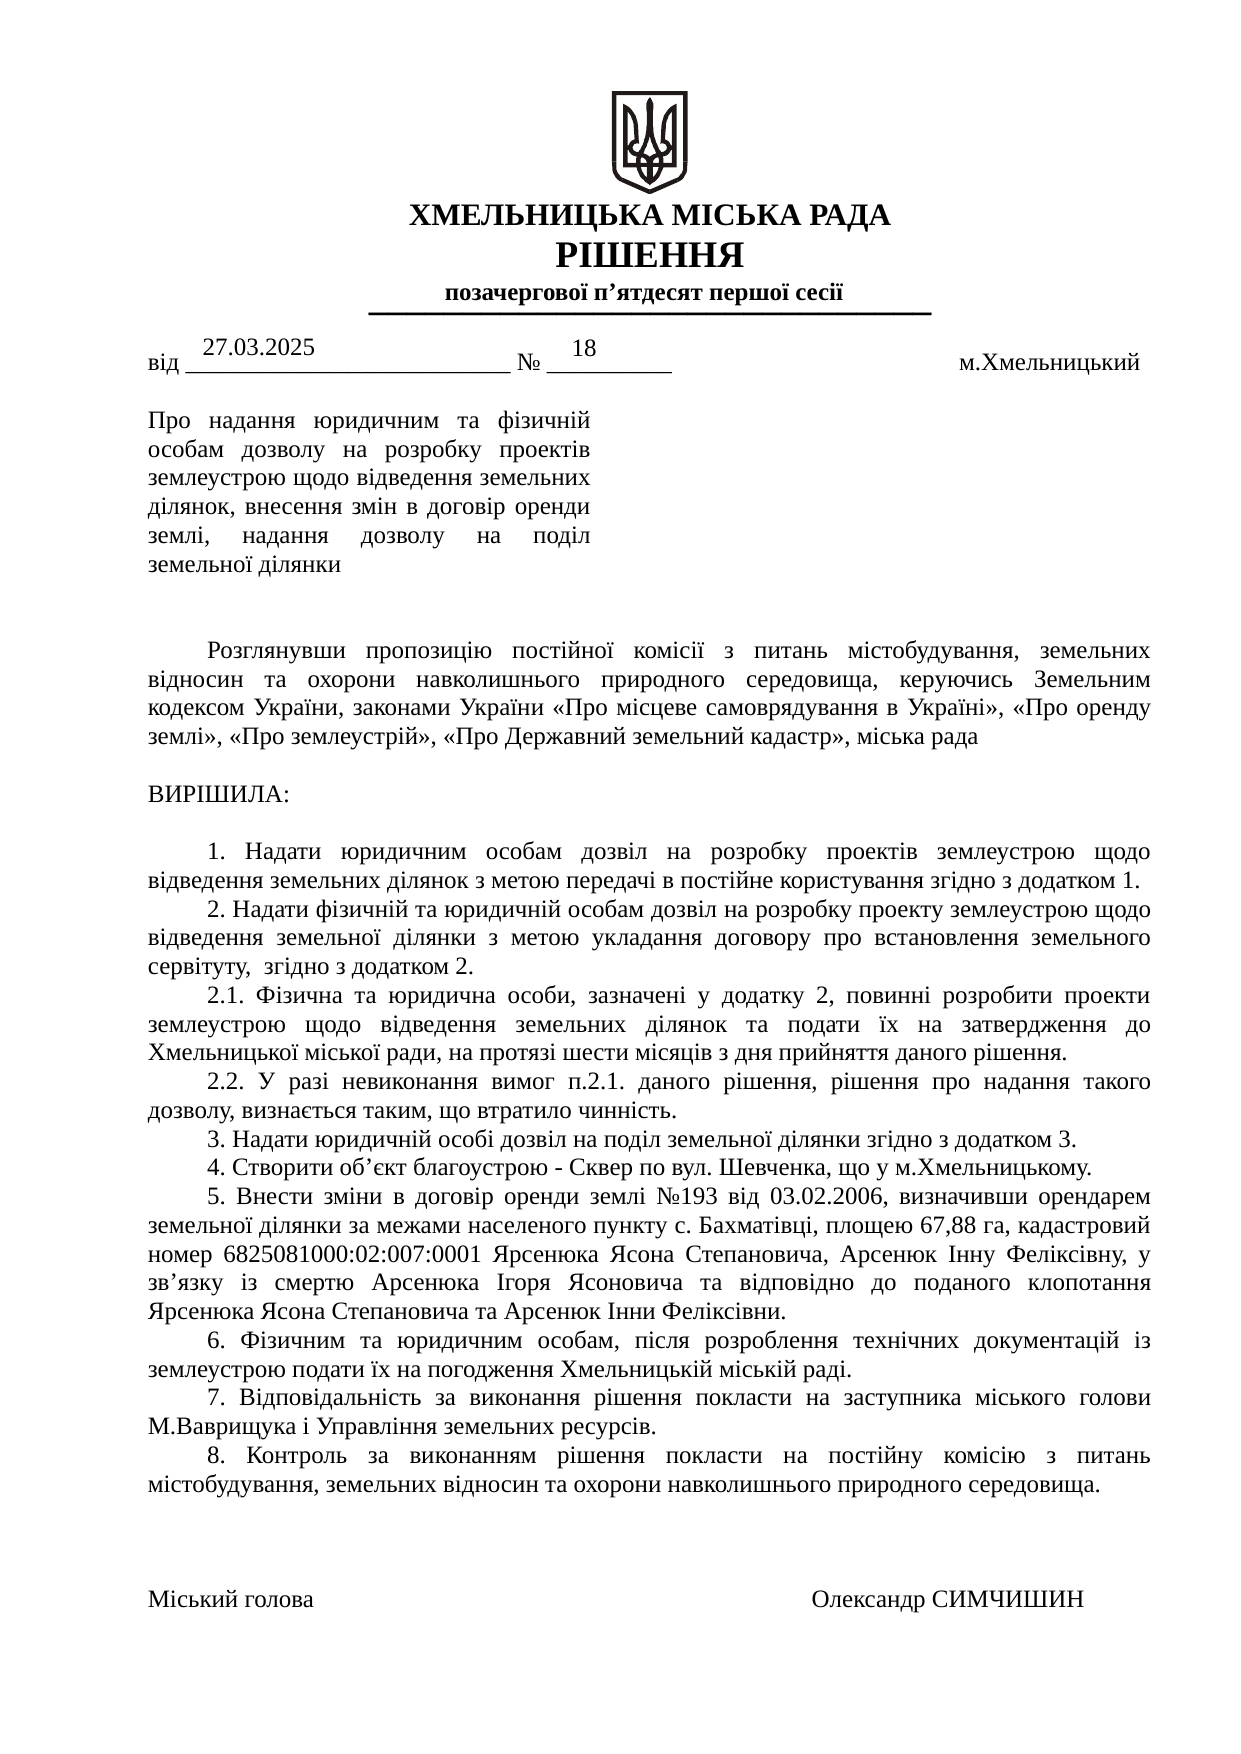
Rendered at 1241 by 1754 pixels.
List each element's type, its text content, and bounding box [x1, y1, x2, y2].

text 2.1. Фізична та юридична особи, зазначені у додатку 2, повинні розробити проекти землеустрою щодо відведення земельних ділянок та подати їх на затвердження до Хмельницької міської ради, на протязі шести місяців з дня прийняття даного рішення. [148, 980, 1152, 1066]
text ______________________________ [148, 276, 1152, 319]
text 2. Надати фізичній та юридичній особам дозвіл на розробку проекту землеустрою щодо відведення земельної ділянки з метою укладання договору про встановлення земельного сервітуту, згідно з додатком 2. [148, 894, 1152, 980]
text РІШЕННЯ [148, 232, 1152, 276]
text від __________________________ № __________ м.Хмельницький [148, 347, 1152, 376]
text 3. Надати юридичній особі дозвіл на поділ земельної ділянки згідно з додатком 3. [148, 1124, 1152, 1152]
text 5. Внести зміни в договір оренди землі №193 від 03.02.2006, визначивши орендарем земельної ділянки за межами населеного пункту с. Бахматівці, площею 67,88 га, кадастровий номер 6825081000:02:007:0001 Ярсенюка Ясона Степановича, Арсенюк Інну Феліксівну, у зв’язку із смертю Арсенюка Ігоря Ясоновича та відповідно до поданого клопотання Ярсенюка Ясона Степановича та Арсенюк Інни Феліксівни. [148, 1181, 1152, 1325]
text Про надання юридичним та фізичній особам дозволу на розробку проектів землеустрою щодо відведення земельних ділянок, внесення змін в договір оренди землі, надання дозволу на поділ земельної ділянки [148, 405, 591, 577]
text Міський голова Олександр СИМЧИШИН [148, 1584, 1152, 1612]
text 6. Фізичним та юридичним особам, після розроблення технічних документацій із землеустрою подати їх на погодження Хмельницькій міській раді. [148, 1325, 1152, 1382]
text 4. Створити об’єкт благоустрою - Сквер по вул. Шевченка, що у м.Хмельницькому. [148, 1152, 1152, 1181]
text 8. Контроль за виконанням рішення покласти на постійну комісію з питань містобудування, земельних відносин та охорони навколишнього природного середовища. [148, 1440, 1152, 1497]
text ВИРІШИЛА: [148, 779, 1152, 807]
text ХМЕЛЬНИЦЬКА МІСЬКА РАДА [148, 196, 1152, 232]
text 7. Відповідальність за виконання рішення покласти на заступника міського голови М.Ваврищука і Управління земельних ресурсів. [148, 1382, 1152, 1440]
text Розглянувши пропозицію постійної комісії з питань містобудування, земельних відносин та охорони навколишнього природного середовища, керуючись Земельним кодексом України, законами України «Про місцеве самоврядування в Україні», «Про оренду землі», «Про землеустрій», «Про Державний земельний кадастр», міська рада [148, 635, 1152, 750]
text 2.2. У разі невиконання вимог п.2.1. даного рішення, рішення про надання такого дозволу, визнається таким, що втратило чинність. [148, 1066, 1152, 1124]
text 1. Надати юридичним особам дозвіл на розробку проектів землеустрою щодо відведення земельних ділянок з метою передачі в постійне користування згідно з додатком 1. [148, 836, 1152, 894]
